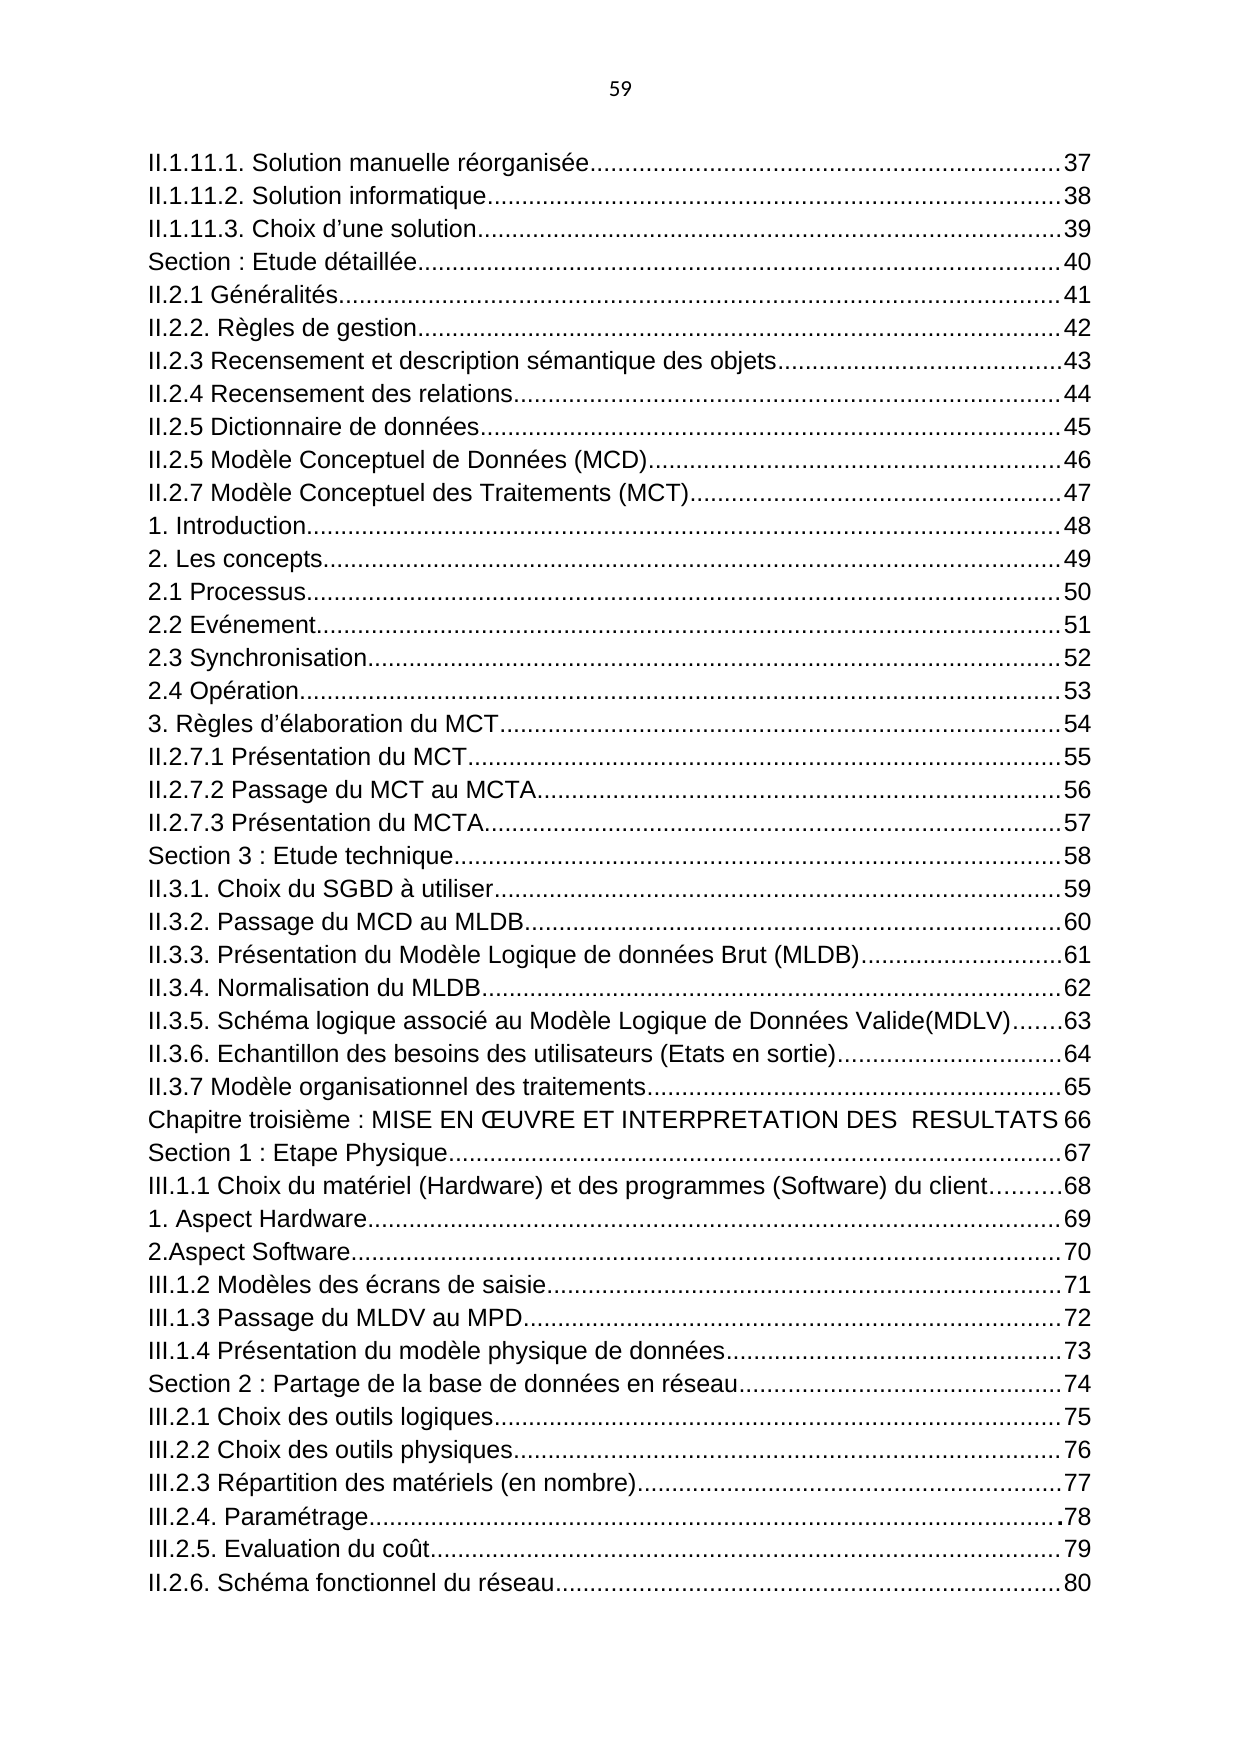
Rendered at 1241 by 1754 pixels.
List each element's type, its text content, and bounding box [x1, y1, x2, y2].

text III.2.4. Paramétrage .78 [148, 1501, 1093, 1530]
text II.2.4 Recensement des relations 44 [148, 379, 1093, 407]
text Section 2 : Partage de la base de données en réseau 74 [148, 1369, 1093, 1398]
text 1. Aspect Hardware 69 [148, 1204, 1093, 1233]
text Section 3 : Etude technique 58 [148, 841, 1093, 870]
text II.3.3. Présentation du Modèle Logique de données Brut (MLDB) 61 [148, 940, 1093, 969]
text II.3.4. Normalisation du MLDB 62 [148, 973, 1093, 1002]
text Section : Etude détaillée 40 [148, 247, 1093, 275]
text 3. Règles d’élaboration du MCT 54 [148, 709, 1093, 738]
text II.2.7.1 Présentation du MCT 55 [148, 742, 1093, 771]
text Chapitre troisième : MISE EN ŒUVRE ET INTERPRETATION DES RESULTATS 66 [148, 1105, 1093, 1134]
text 1. Introduction 48 [148, 511, 1093, 539]
text II.2.7 Modèle Conceptuel des Traitements (MCT) 47 [148, 478, 1093, 507]
text II.2.5 Dictionnaire de données 45 [148, 412, 1093, 441]
text II.1.11.2. Solution informatique 38 [148, 181, 1093, 209]
text II.3.6. Echantillon des besoins des utilisateurs (Etats en sortie) 64 [148, 1039, 1093, 1068]
text 2.Aspect Software 70 [148, 1237, 1093, 1266]
text II.3.7 Modèle organisationnel des traitements 65 [148, 1072, 1093, 1101]
text 2.1 Processus 50 [148, 577, 1093, 606]
text II.3.5. Schéma logique associé au Modèle Logique de Données Valide(MDLV) 63 [148, 1006, 1093, 1035]
text III.1.1 Choix du matériel (Hardware) et des programmes (Software) du client 68 [148, 1171, 1093, 1200]
text II.3.2. Passage du MCD au MLDB 60 [148, 907, 1093, 936]
text III.2.1 Choix des outils logiques 75 [148, 1402, 1093, 1431]
text III.1.4 Présentation du modèle physique de données 73 [148, 1336, 1093, 1365]
text II.2.2. Règles de gestion 42 [148, 313, 1093, 341]
text III.1.3 Passage du MLDV au MPD 72 [148, 1303, 1093, 1332]
text II.2.5 Modèle Conceptuel de Données (MCD) 46 [148, 445, 1093, 473]
text II.2.7.3 Présentation du MCTA 57 [148, 808, 1093, 837]
text 2.3 Synchronisation 52 [148, 643, 1093, 672]
text II.2.3 Recensement et description sémantique des objets 43 [148, 346, 1093, 374]
text 2.4 Opération 53 [148, 676, 1093, 705]
text II.1.11.1. Solution manuelle réorganisée 37 [148, 148, 1093, 176]
text III.2.5. Evaluation du coût 79 [148, 1534, 1093, 1563]
text II.2.7.2 Passage du MCT au MCTA 56 [148, 775, 1093, 804]
text II.3.1. Choix du SGBD à utiliser 59 [148, 874, 1093, 903]
text III.1.2 Modèles des écrans de saisie 71 [148, 1270, 1093, 1299]
text III.2.2 Choix des outils physiques 76 [148, 1435, 1093, 1464]
text Section 1 : Etape Physique 67 [148, 1138, 1093, 1167]
text II.1.11.3. Choix d’une solution 39 [148, 214, 1093, 242]
text III.2.3 Répartition des matériels (en nombre) 77 [148, 1468, 1093, 1497]
text II.2.6. Schéma fonctionnel du réseau 80 [148, 1567, 1093, 1596]
text 2.2 Evénement 51 [148, 610, 1093, 639]
text 2. Les concepts 49 [148, 544, 1093, 573]
text II.2.1 Généralités 41 [148, 280, 1093, 308]
